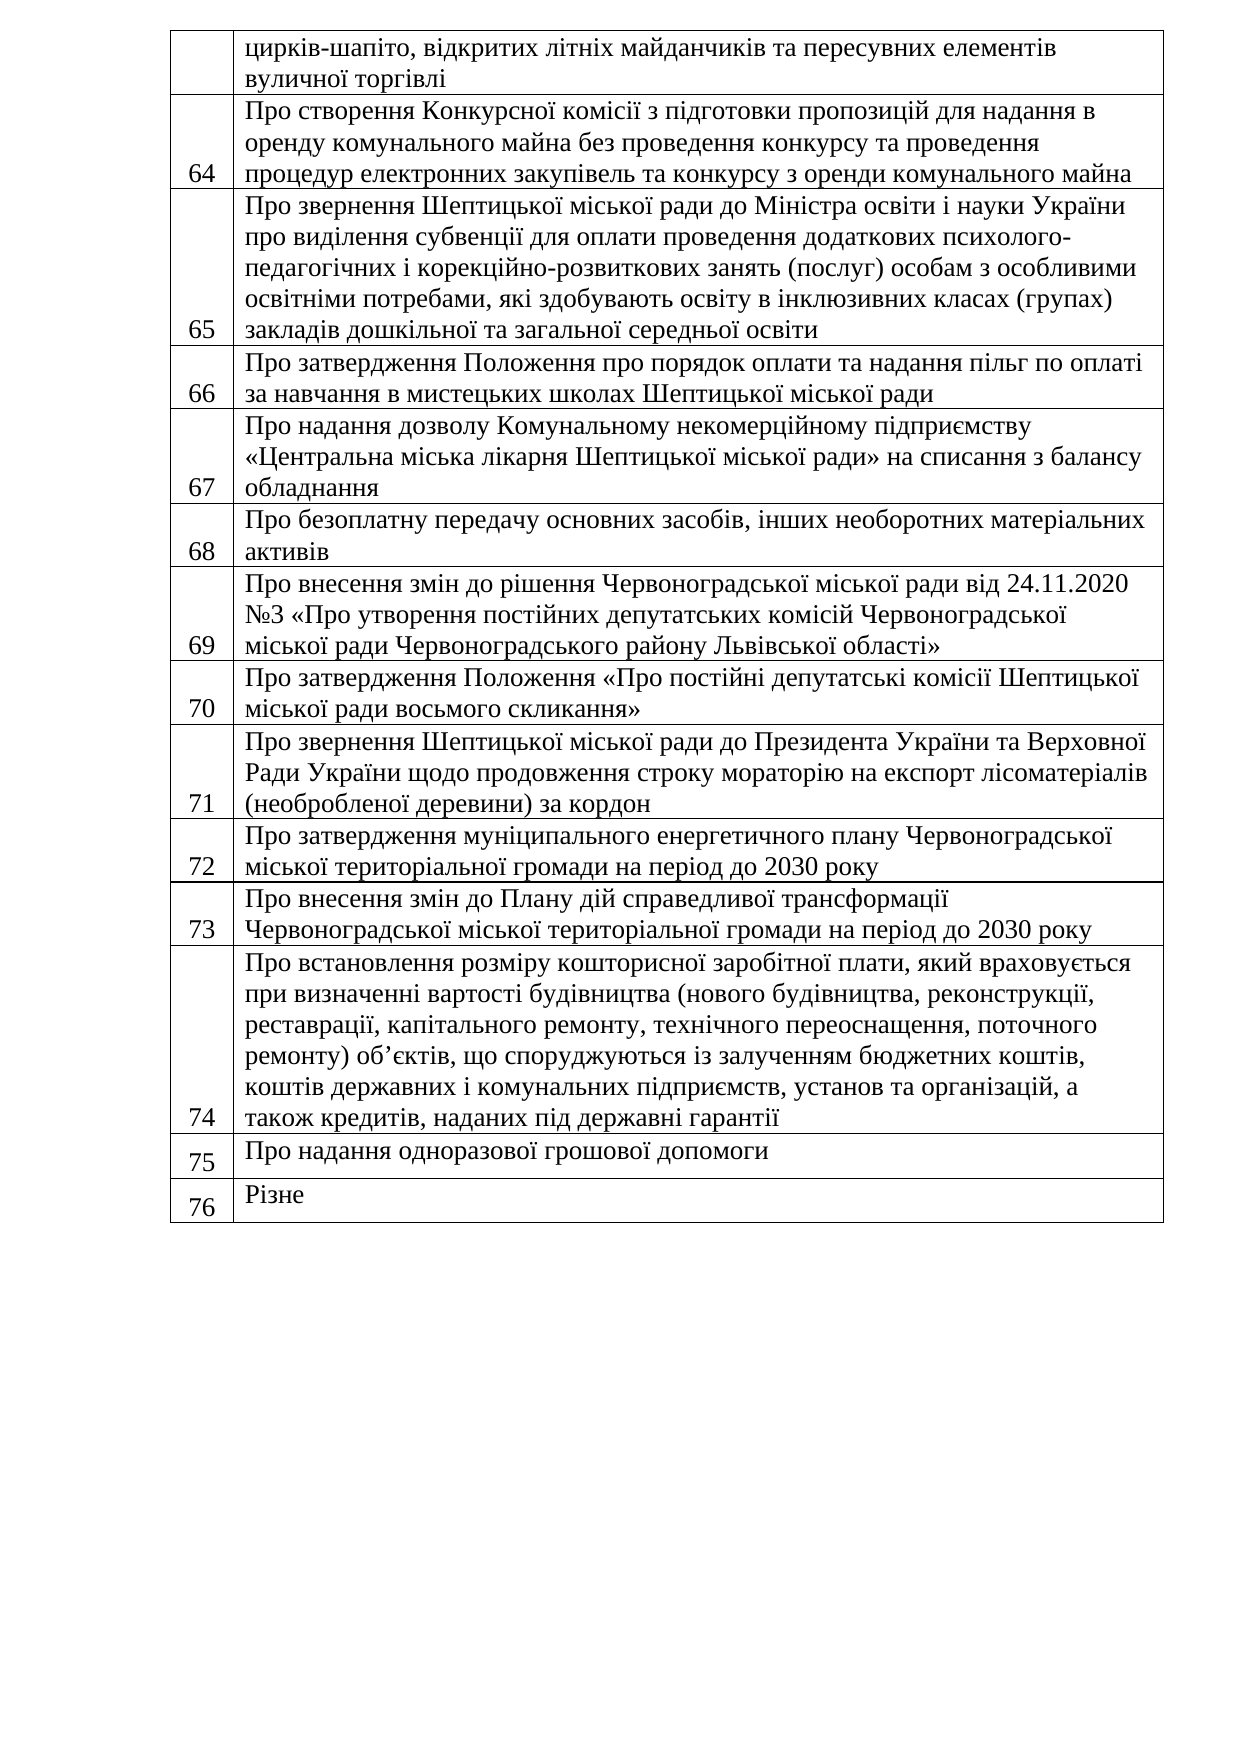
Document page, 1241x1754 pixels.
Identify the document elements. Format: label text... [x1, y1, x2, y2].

table_cell 68 [171, 504, 233, 566]
table_cell 71 [171, 725, 233, 818]
table_cell Про внесення змін до рішення Червоноградської міської ради від 24.11.2020 №3 «Про утворення постiйних депутатських комiсiй Червоноградської міської ради Червоноградського району Львівської області» [234, 567, 1163, 660]
table_cell 76 [171, 1179, 233, 1222]
table_cell 64 [171, 95, 233, 188]
table_cell 75 [171, 1134, 233, 1177]
table_cell Про звернення Шептицької міської ради до Міністра освіти і науки України про виділення субвенції для оплати проведення додаткових психолого-педагогічних і корекційно-розвиткових занять (послуг) особам з особливими освітніми потребами, які здобувають освіту в інклюзивних класах (групах) закладів дошкільної та загальної середньої освіти [234, 189, 1163, 345]
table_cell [234, 31, 1163, 93]
table_cell Про звернення Шептицької міської ради до Президента України та Верховної Ради України щодо продовження строку мораторію на експорт лісоматеріалів (необробленої деревини) за кордон [234, 725, 1163, 818]
table_cell 73 [171, 883, 233, 945]
table_cell Про затвердження Положення «Про постійні депутатські комісії Шептицької міської ради восьмого скликання» [234, 661, 1163, 724]
table_cell 70 [171, 661, 233, 724]
table_cell Про надання одноразової грошової допомоги [234, 1134, 1163, 1177]
table_cell 74 [171, 946, 233, 1133]
table_cell 66 [171, 346, 233, 408]
table_cell Про затвердження муніципального енергетичного плану Червоноградської міської територіальної громади на період до 2030 року [234, 819, 1163, 881]
table_cell Про створення Конкурсної комiсiї з пiдготовки пропозицiй для надання в оренду комунального майна без проведення конкурсу та проведення процедур електронних закупiвель та конкурсу з оренди комунального майна [234, 95, 1163, 188]
table_cell Про надання дозволу Комунальному некомерційному підприємству «Центральна міська лікарня Шептицької міської ради» на списання з балансу обладнання [234, 409, 1163, 502]
table_cell 67 [171, 409, 233, 502]
table_cell Про затвердження Положення про порядок оплати та надання пільг по оплаті за навчання в мистецьких школах Шептицької міської ради [234, 346, 1163, 408]
table_cell 72 [171, 819, 233, 881]
table_cell Різне [234, 1179, 1163, 1222]
table_cell 69 [171, 567, 233, 660]
table_cell Про безоплатну передачу основних засобів, інших необоротних матеріальних активів [234, 504, 1163, 566]
table_cell 63 [171, 31, 233, 93]
table_cell Про внесення змін до Плану дій справедливої трансформації Червоноградської міської територіальної громади на період до 2030 року [234, 883, 1163, 945]
table_cell 65 [171, 189, 233, 345]
table_cell Про встановлення розмiру кошторисної заробiтної плати, який враховується при визначеннi вартостi будiвництва (нового будiвництва, реконструкцiї, реставрацiї, капiтального ремонту, технiчного переоснащення, поточного ремонту) об’єктiв, що споруджуються iз залученням бюджетних коштiв, коштiв державних i комунальних пiдприємств, установ та органiзацiй, а також кредитiв, наданих пiд державнi гарантiї [234, 946, 1163, 1133]
